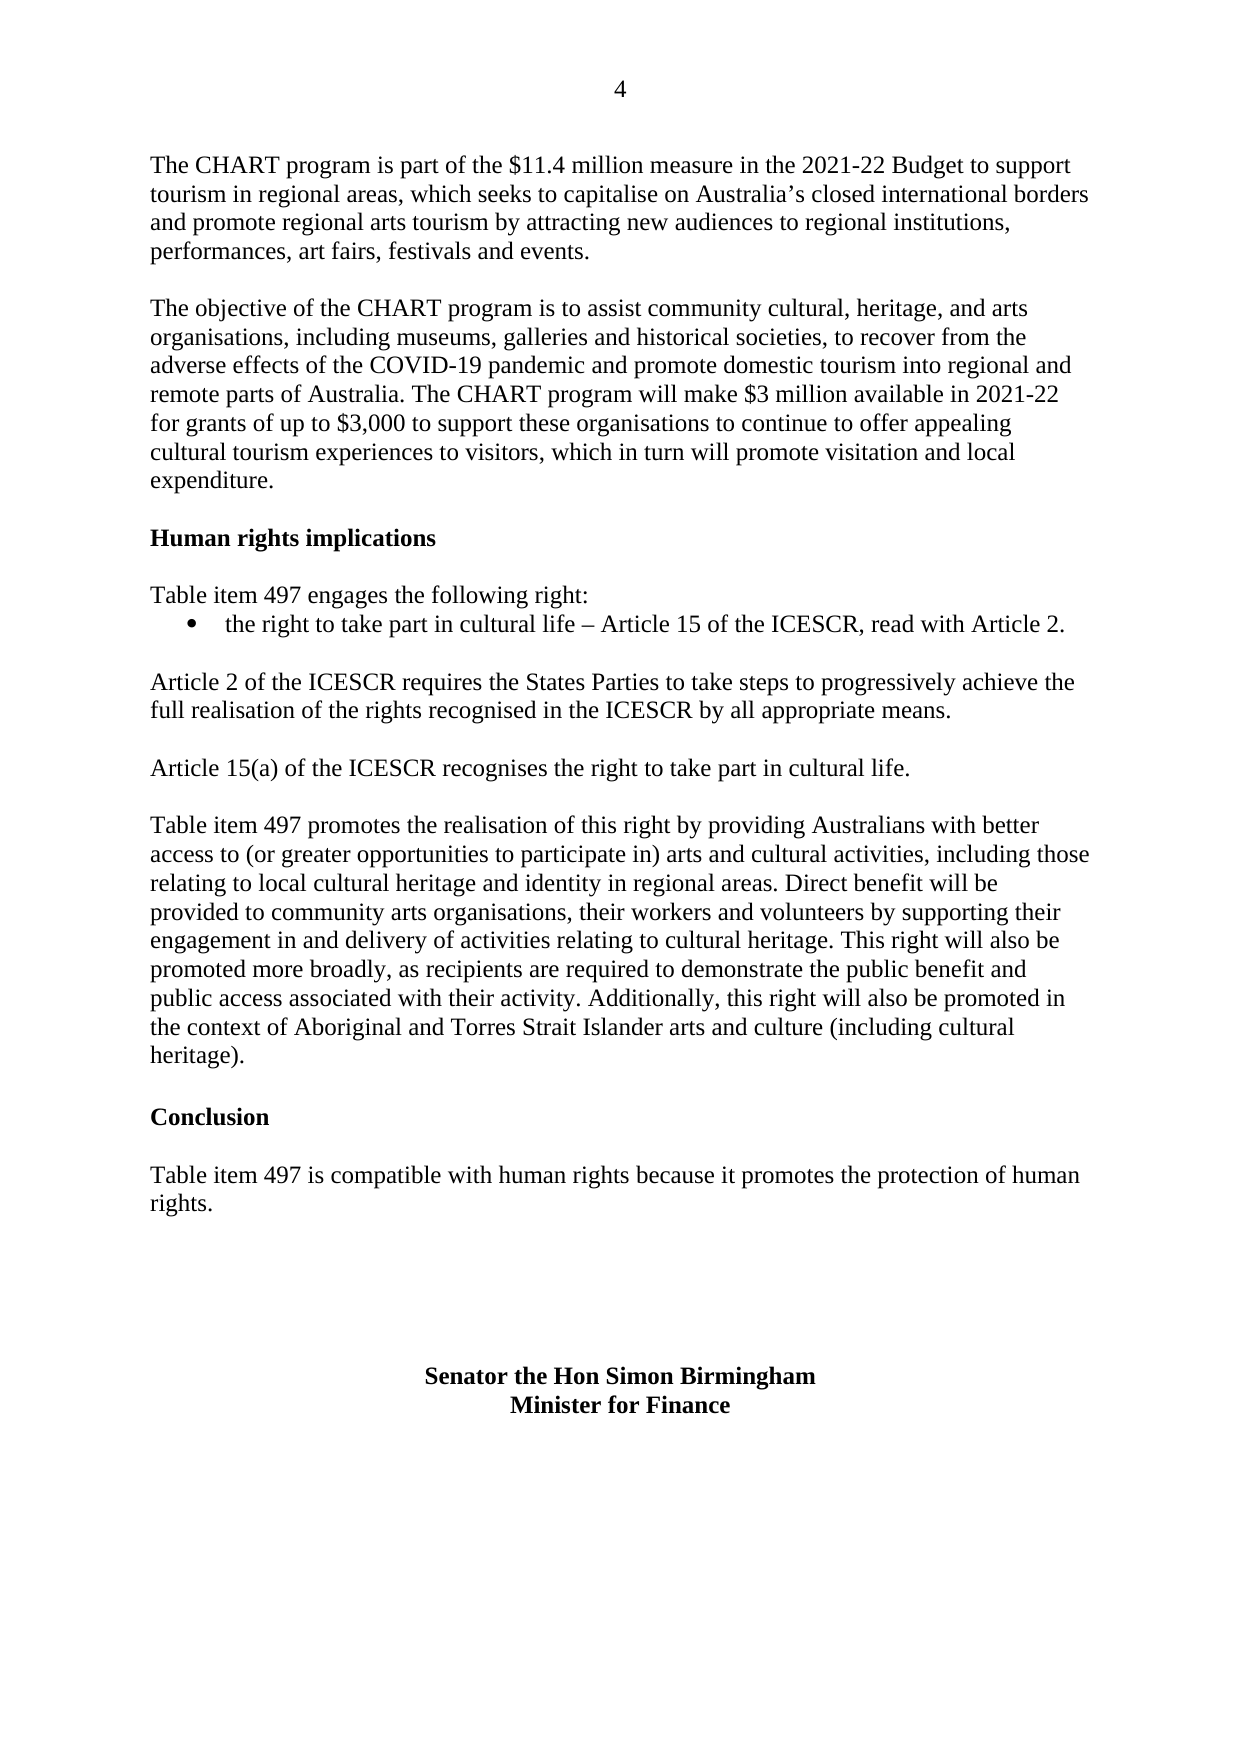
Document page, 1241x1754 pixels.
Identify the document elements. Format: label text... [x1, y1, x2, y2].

text Senator the Hon Simon Birmingham [150, 1361, 1090, 1390]
text Article 15(a) of the ICESCR recognises the right to take part in cultural life. [150, 753, 1090, 782]
list the right to take part in cultural life – Article 15 of the ICESCR, read with Article 2. [187, 609, 1090, 638]
text Human rights implications [150, 523, 1090, 552]
text The objective of the CHART program is to assist community cultural, heritage, and arts organisations, including museums, galleries and historical societies, to recover from the adverse effects of the COVID-19 pandemic and promote domestic tourism into regional and remote parts of Australia. The CHART program will make $3 million available in 2021-22 for grants of up to $3,000 to support these organisations to continue to offer appealing cultural tourism experiences to visitors, which in turn will promote visitation and local expenditure. [150, 293, 1090, 494]
text Table item 497 engages the following right: [150, 581, 1090, 609]
text Conclusion [150, 1102, 1090, 1131]
text Article 2 of the ICESCR requires the States Parties to take steps to progressively achieve the full realisation of the rights recognised in the ICESCR by all appropriate means. [150, 667, 1090, 724]
text Table item 497 promotes the realisation of this right by providing Australians with better access to (or greater opportunities to participate in) arts and cultural activities, including those relating to local cultural heritage and identity in regional areas. Direct benefit will be provided to community arts organisations, their workers and volunteers by supporting their engagement in and delivery of activities relating to cultural heritage. This right will also be promoted more broadly, as recipients are required to demonstrate the public benefit and public access associated with their activity. Additionally, this right will also be promoted in the context of Aboriginal and Torres Strait Islander arts and culture (including cultural heritage). [150, 811, 1090, 1069]
text Minister for Finance [150, 1390, 1090, 1418]
text The CHART program is part of the $11.4 million measure in the 2021-22 Budget to support tourism in regional areas, which seeks to capitalise on Australia’s closed international borders and promote regional arts tourism by attracting new audiences to regional institutions, performances, art fairs, festivals and events. [150, 150, 1090, 265]
text Table item 497 is compatible with human rights because it promotes the protection of human rights. [150, 1160, 1090, 1217]
